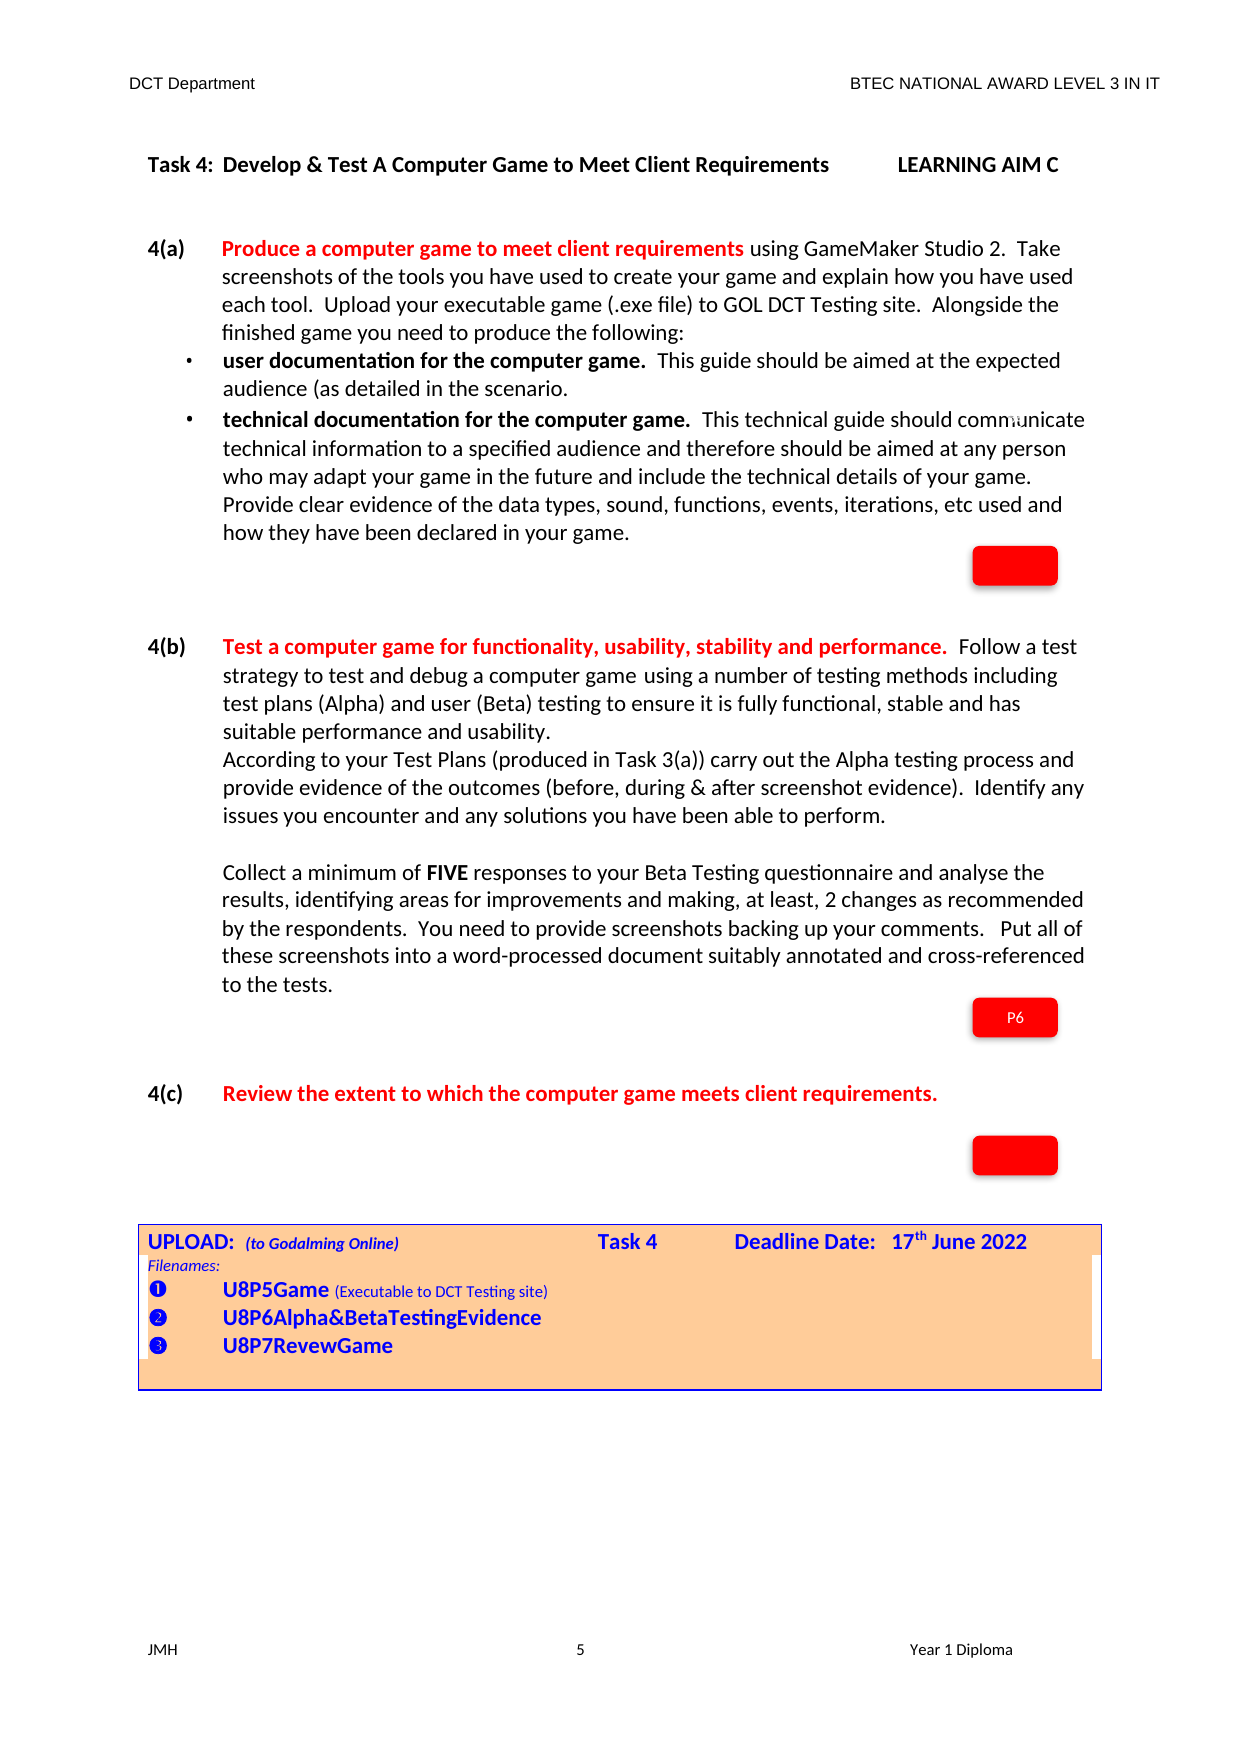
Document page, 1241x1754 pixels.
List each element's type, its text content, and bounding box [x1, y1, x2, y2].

text 4(c) Review the extent to which the computer game meets client requirements. [148, 1079, 1092, 1107]
text 4(a) Produce a computer game to meet client requirements using GameMaker Studio 2. Take screenshots of the tools you have used to create your game and explain how you have used each tool. Upload your executable game (.exe file) to GOL DCT Testing site. Alongside the finished game you need to produce the following: [148, 234, 1092, 346]
text Filenames: [148, 1255, 1092, 1275]
text U8P7RevewGame [148, 1331, 1092, 1356]
text UPLOAD: (to Godalming Online) Task 4 Deadline Date: 17th June 2022 [139, 1225, 1101, 1255]
text U8P5Game (Executable to DCT Testing site) [148, 1275, 1092, 1303]
list technical documentation for the computer game. This technical guide should communicate technical information to a specified audience and therefore should be aimed at any person who may adapt your game in the future and include the technical details of your game. Provide clear evidence of the data types, sound, functions, events, iterations, etc used and how they have been declared in your game. [185, 403, 1092, 604]
text 4(b) Test a computer game for functionality, usability, stability and performance. Follow a test strategy to test and debug a computer game using a number of testing methods including test plans (Alpha) and user (Beta) testing to ensure it is fully functional, stable and has suitable performance and usability. [148, 632, 1092, 746]
text According to your Test Plans (produced in Task 3(a)) carry out the Alpha testing process and provide evidence of the outcomes (before, during & after screenshot evidence). Identify any issues you encounter and any solutions you have been able to perform. [223, 746, 1092, 829]
text U8P6Alpha&BetaTestingEvidence [148, 1303, 1092, 1331]
list user documentation for the computer game. This guide should be aimed at the expected audience (as detailed in the scenario. [185, 346, 1092, 403]
text Task 4: Develop & Test A Computer Game to Meet Client Requirements LEARNING AIM C [148, 150, 1092, 178]
text Collect a minimum of FIVE responses to your Beta Testing questionnaire and analyse the results, identifying areas for improvements and making, at least, 2 changes as recommended by the respondents. You need to provide screenshots backing up your comments. Put all of these screenshots into a word-processed document suitably annotated and cross-referenced to the tests. [222, 858, 1092, 998]
